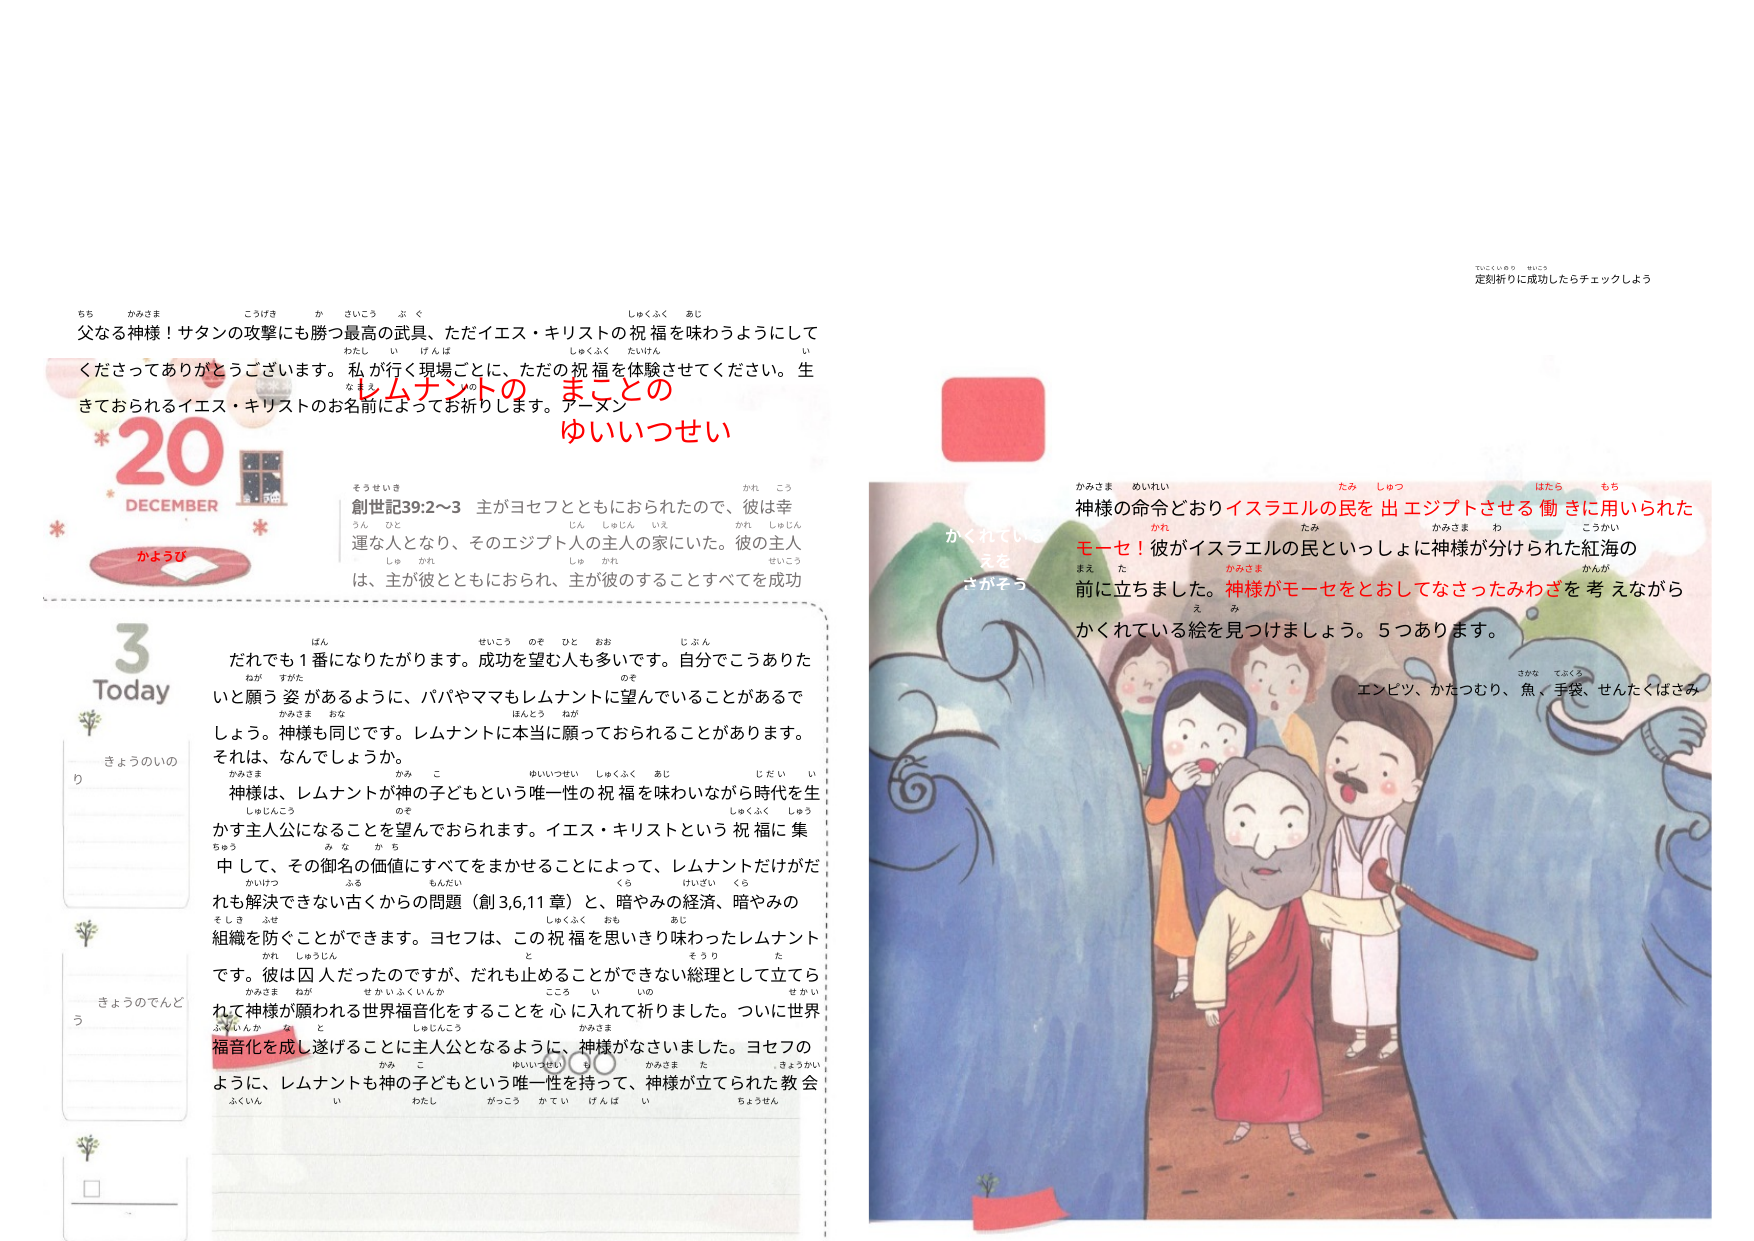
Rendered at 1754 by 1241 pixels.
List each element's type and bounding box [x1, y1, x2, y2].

picture [43, 355, 1712, 1241]
